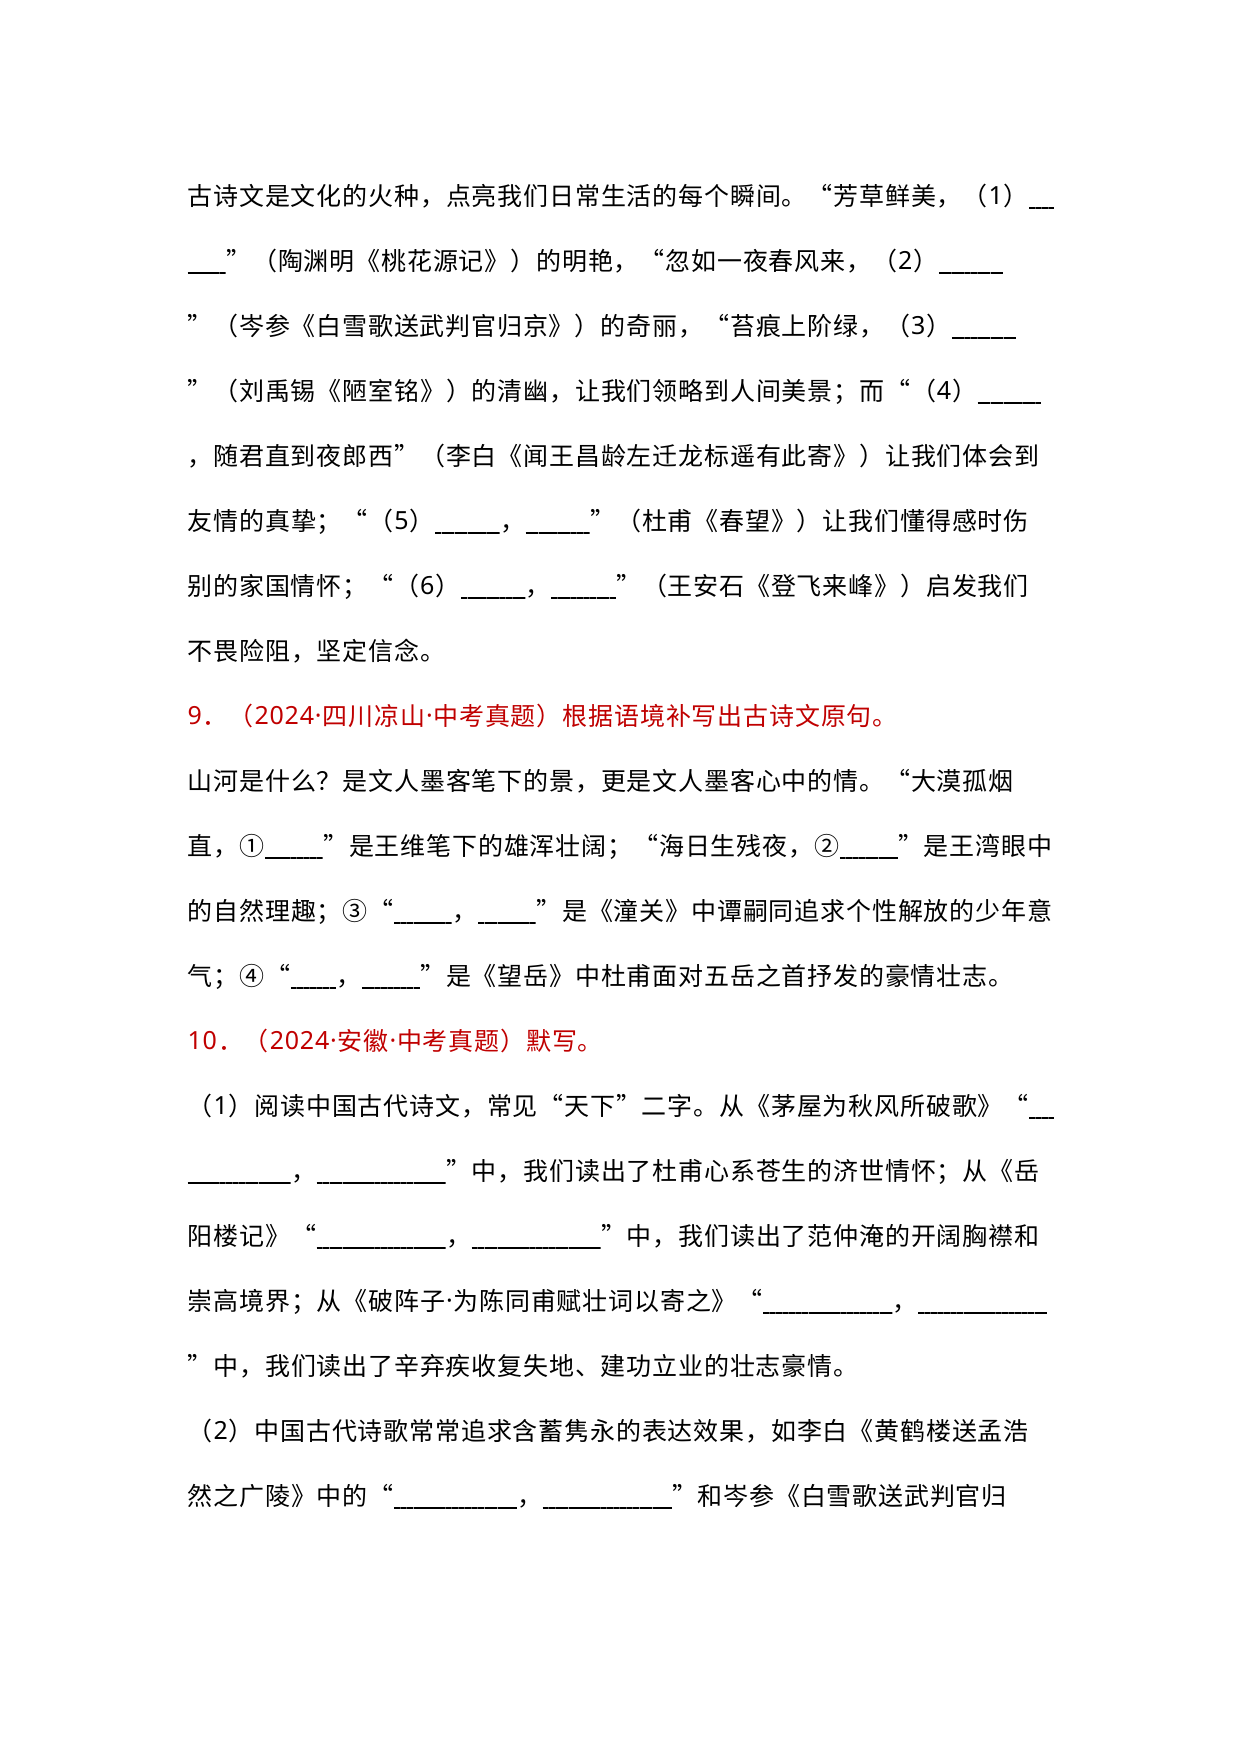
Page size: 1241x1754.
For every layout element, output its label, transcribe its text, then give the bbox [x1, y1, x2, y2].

text 10．（2024·安徽·中考真题）默写。 [187, 1007, 1053, 1072]
text 古诗文是文化的火种，点亮我们日常生活的每个瞬间。“芳草鲜美，（1） ”（陶渊明《桃花源记》）的明艳，“忽如一夜春风来，（2） ”（岑参《白雪歌送武判官归京》）的奇丽，“苔痕上阶绿，（3） ”（刘禹锡《陋室铭》）的清幽，让我们领略到人间美景；而“（4） ，随君直到夜郎西”（李白《闻王昌龄左迁龙标遥有此寄》）让我们体会到友情的真挚；“（5） ， ”（杜甫《春望》）让我们懂得感时伤别的家国情怀；“（6） ， ”（王安石《登飞来峰》）启发我们不畏险阻，坚定信念。 [187, 162, 1053, 682]
text 山河是什么？是文人墨客笔下的景，更是文人墨客心中的情。“大漠孤烟直，① ”是王维笔下的雄浑壮阔；“海日生残夜，② ”是王湾眼中的自然理趣；③“ ， ”是《潼关》中谭嗣同追求个性解放的少年意气；④“ ， ”是《望岳》中杜甫面对五岳之首抒发的豪情壮志。 [187, 747, 1053, 1007]
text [187, 1397, 1053, 1527]
text （1）阅读中国古代诗文，常见“天下”二字。从《茅屋为秋风所破歌》“ ， ”中，我们读出了杜甫心系苍生的济世情怀；从《岳阳楼记》“ ， ”中，我们读出了范仲淹的开阔胸襟和崇高境界；从《破阵子·为陈同甫赋壮词以寄之》“ ， ”中，我们读出了辛弃疾收复失地、建功立业的壮志豪情。 [187, 1072, 1053, 1397]
text 9．（2024·四川凉山·中考真题）根据语境补写出古诗文原句。 [187, 682, 1053, 747]
